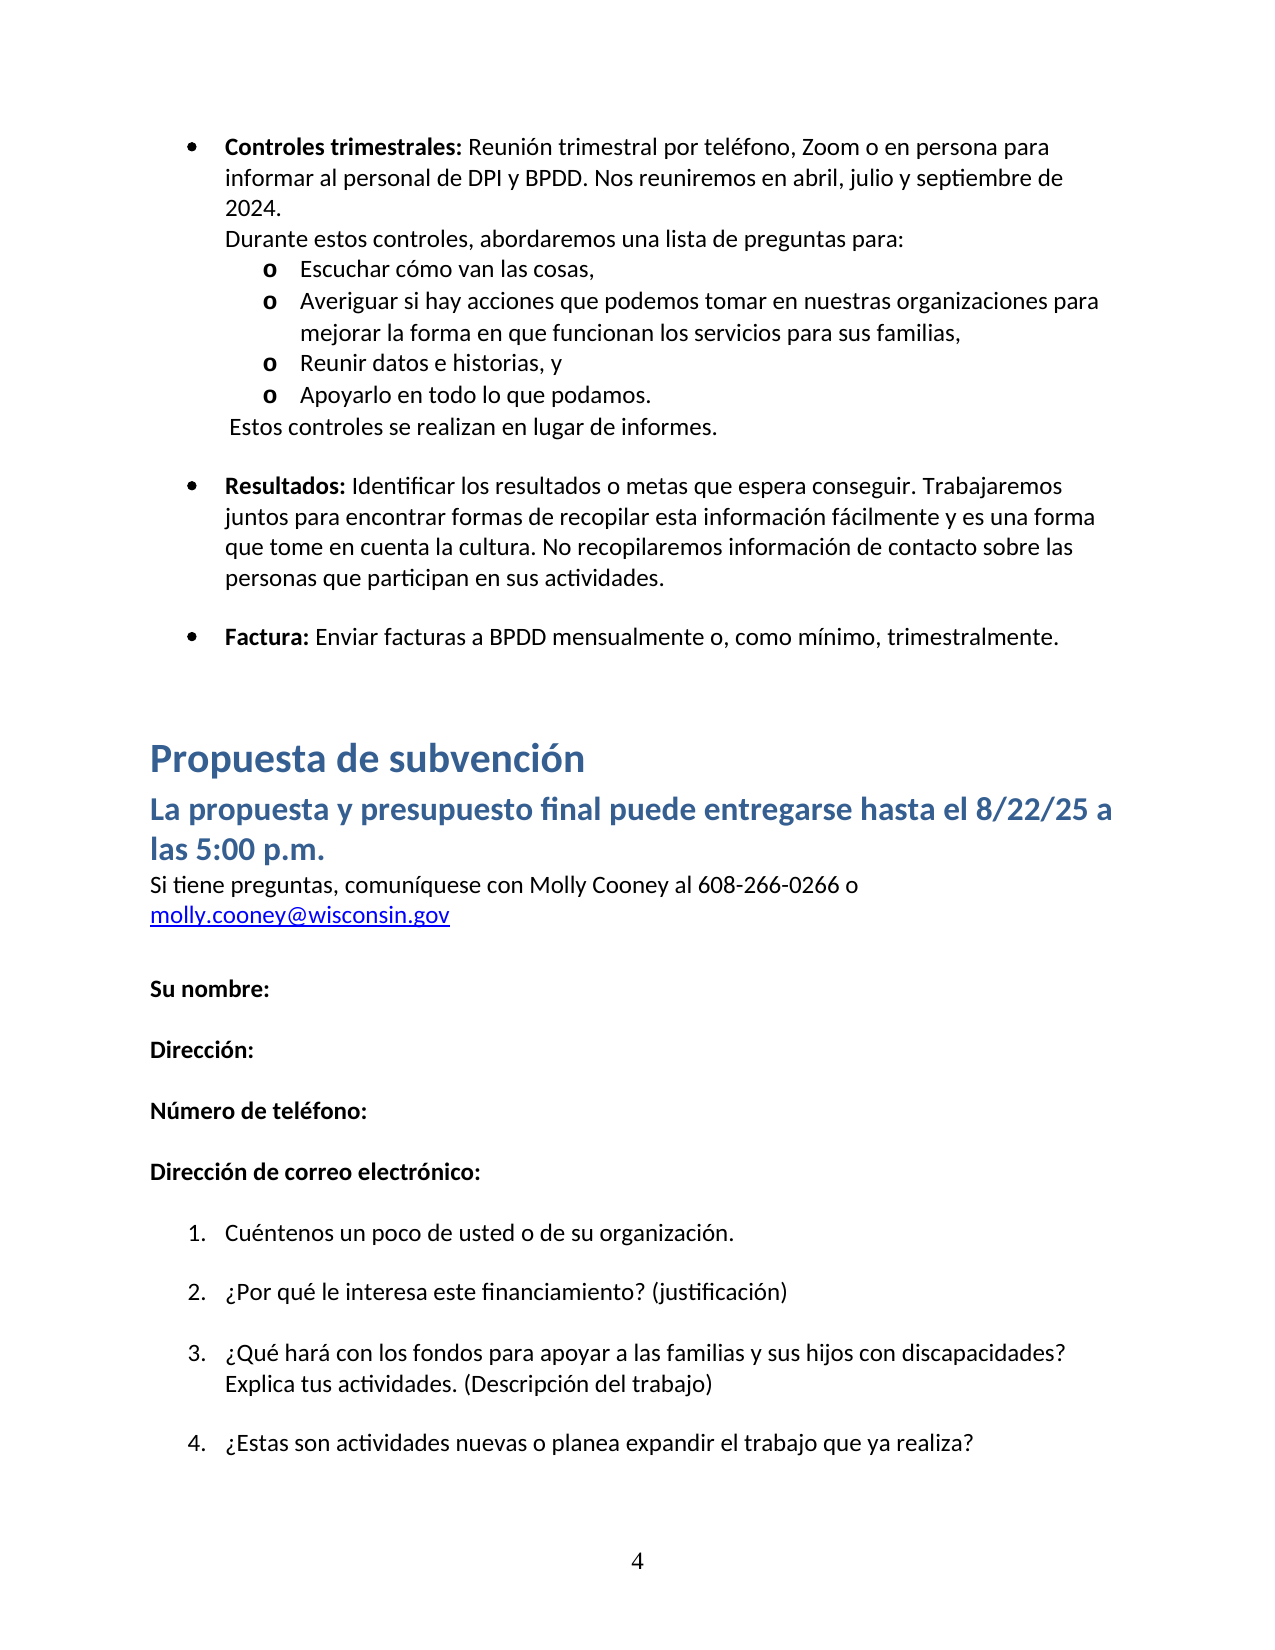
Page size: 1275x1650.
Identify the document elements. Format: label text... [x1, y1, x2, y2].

list ¿Estas son actividades nuevas o planea expandir el trabajo que ya realiza? [187, 1427, 1125, 1458]
list Apoyarlo en todo lo que podamos. [262, 379, 1125, 411]
text Número de teléfono: [150, 1095, 1125, 1126]
list Factura: Enviar facturas a BPDD mensualmente o, como mínimo, trimestralmente. [187, 621, 1125, 652]
list Escuchar cómo van las cosas, [262, 253, 1125, 285]
text Dirección de correo electrónico: [150, 1156, 1125, 1187]
list Cuéntenos un poco de usted o de su organización. [187, 1217, 1125, 1276]
text Estos controles se realizan en lugar de informes. [150, 411, 1125, 470]
text Su nombre: [150, 973, 1125, 1003]
list Controles trimestrales: Reunión trimestral por teléfono, Zoom o en persona para informar al personal de DPI y BPDD. Nos reuniremos en abril, julio y septiembre de 2024. Durante estos controles, abordaremos una lista de preguntas para: [187, 131, 1125, 253]
list ¿Qué hará con los fondos para apoyar a las familias y sus hijos con discapacidades? Explica tus actividades. (Descripción del trabajo) [187, 1337, 1125, 1427]
text Si tiene preguntas, comuníquese con Molly Cooney al 608-266-0266 o molly.cooney@wisconsin.gov [150, 869, 1125, 930]
subtitle Propuesta de subvención [150, 732, 1125, 783]
list Averiguar si hay acciones que podemos tomar en nuestras organizaciones para mejorar la forma en que funcionan los servicios para sus familias, [262, 285, 1125, 347]
list Reunir datos e historias, y [262, 347, 1125, 379]
list Resultados: Identificar los resultados o metas que espera conseguir. Trabajaremos juntos para encontrar formas de recopilar esta información fácilmente y es una forma que tome en cuenta la cultura. No recopilaremos información de contacto sobre las personas que participan en sus actividades. [187, 470, 1125, 621]
text Dirección: [150, 1034, 1125, 1064]
subtitle La propuesta y presupuesto final puede entregarse hasta el 8/22/25 a las 5:00 p.m. [150, 787, 1125, 869]
list ¿Por qué le interesa este financiamiento? (justificación) [187, 1276, 1125, 1307]
